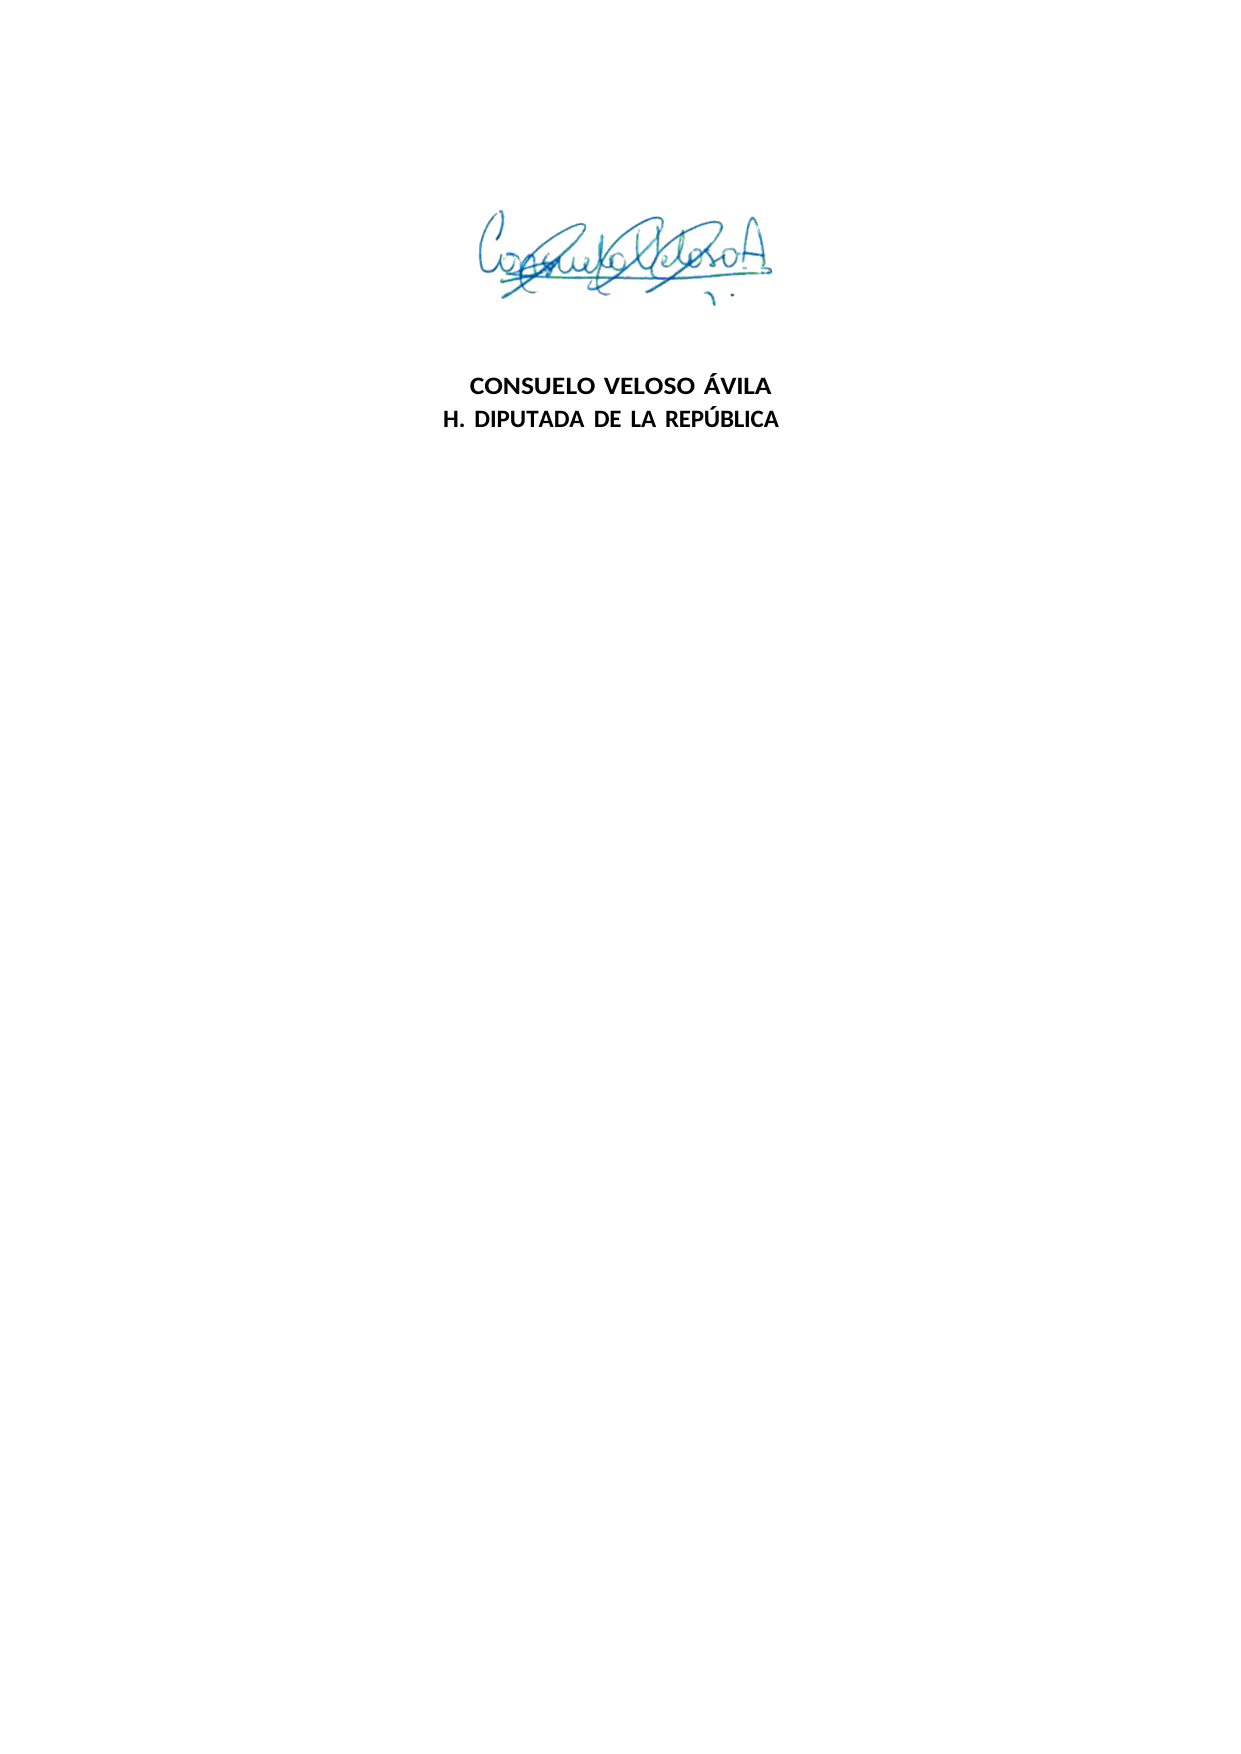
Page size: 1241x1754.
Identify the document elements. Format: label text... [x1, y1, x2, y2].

picture [478, 209, 773, 306]
text CONSUELO VELOSO ÁVILA [469, 370, 1076, 401]
text H. DIPUTADA DE LA REPÚBLICA [443, 403, 1076, 434]
